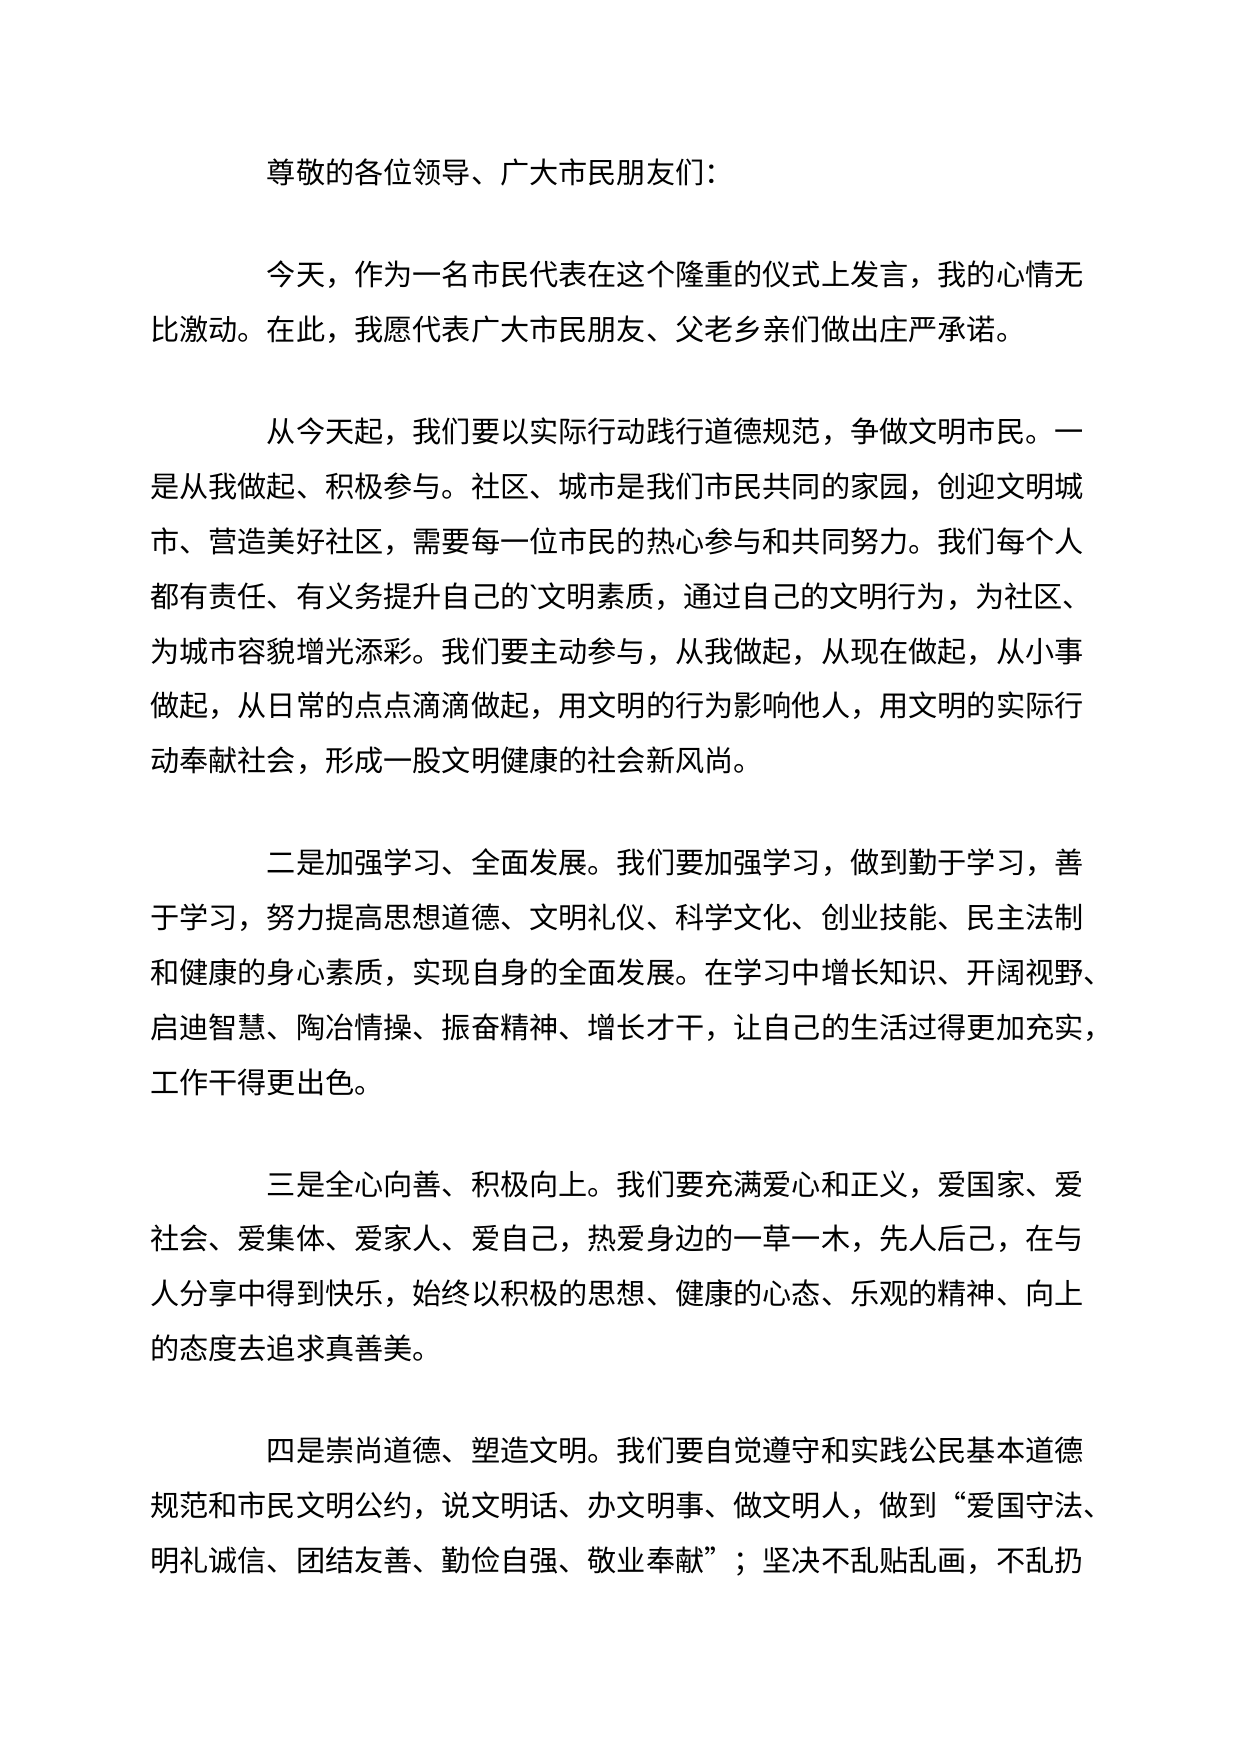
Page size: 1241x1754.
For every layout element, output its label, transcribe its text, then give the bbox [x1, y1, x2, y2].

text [150, 1427, 1090, 1579]
text 三是全心向善、积极向上。我们要充满爱心和正义，爱国家、爱社会、爱集体、爱家人、爱自己，热爱身边的一草一木，先人后己，在与人分享中得到快乐，始终以积极的思想、健康的心态、乐观的精神、向上的态度去追求真善美。 [150, 1161, 1090, 1368]
text 二是加强学习、全面发展。我们要加强学习，做到勤于学习，善于学习，努力提高思想道德、文明礼仪、科学文化、创业技能、民主法制和健康的身心素质，实现自身的全面发展。在学习中增长知识、开阔视野、启迪智慧、陶冶情操、振奋精神、增长才干，让自己的生活过得更加充实，工作干得更出色。 [150, 840, 1090, 1102]
text 从今天起，我们要以实际行动践行道德规范，争做文明市民。一是从我做起、积极参与。社区、城市是我们市民共同的家园，创迎文明城市、营造美好社区，需要每一位市民的热心参与和共同努力。我们每个人都有责任、有义务提升自己的`文明素质，通过自己的文明行为，为社区、为城市容貌增光添彩。我们要主动参与，从我做起，从现在做起，从小事做起，从日常的点点滴滴做起，用文明的行为影响他人，用文明的实际行动奉献社会，形成一股文明健康的社会新风尚。 [150, 408, 1090, 780]
text 尊敬的各位领导、广大市民朋友们： [150, 150, 1090, 192]
text 今天，作为一名市民代表在这个隆重的仪式上发言，我的心情无比激动。在此，我愿代表广大市民朋友、父老乡亲们做出庄严承诺。 [150, 252, 1090, 349]
